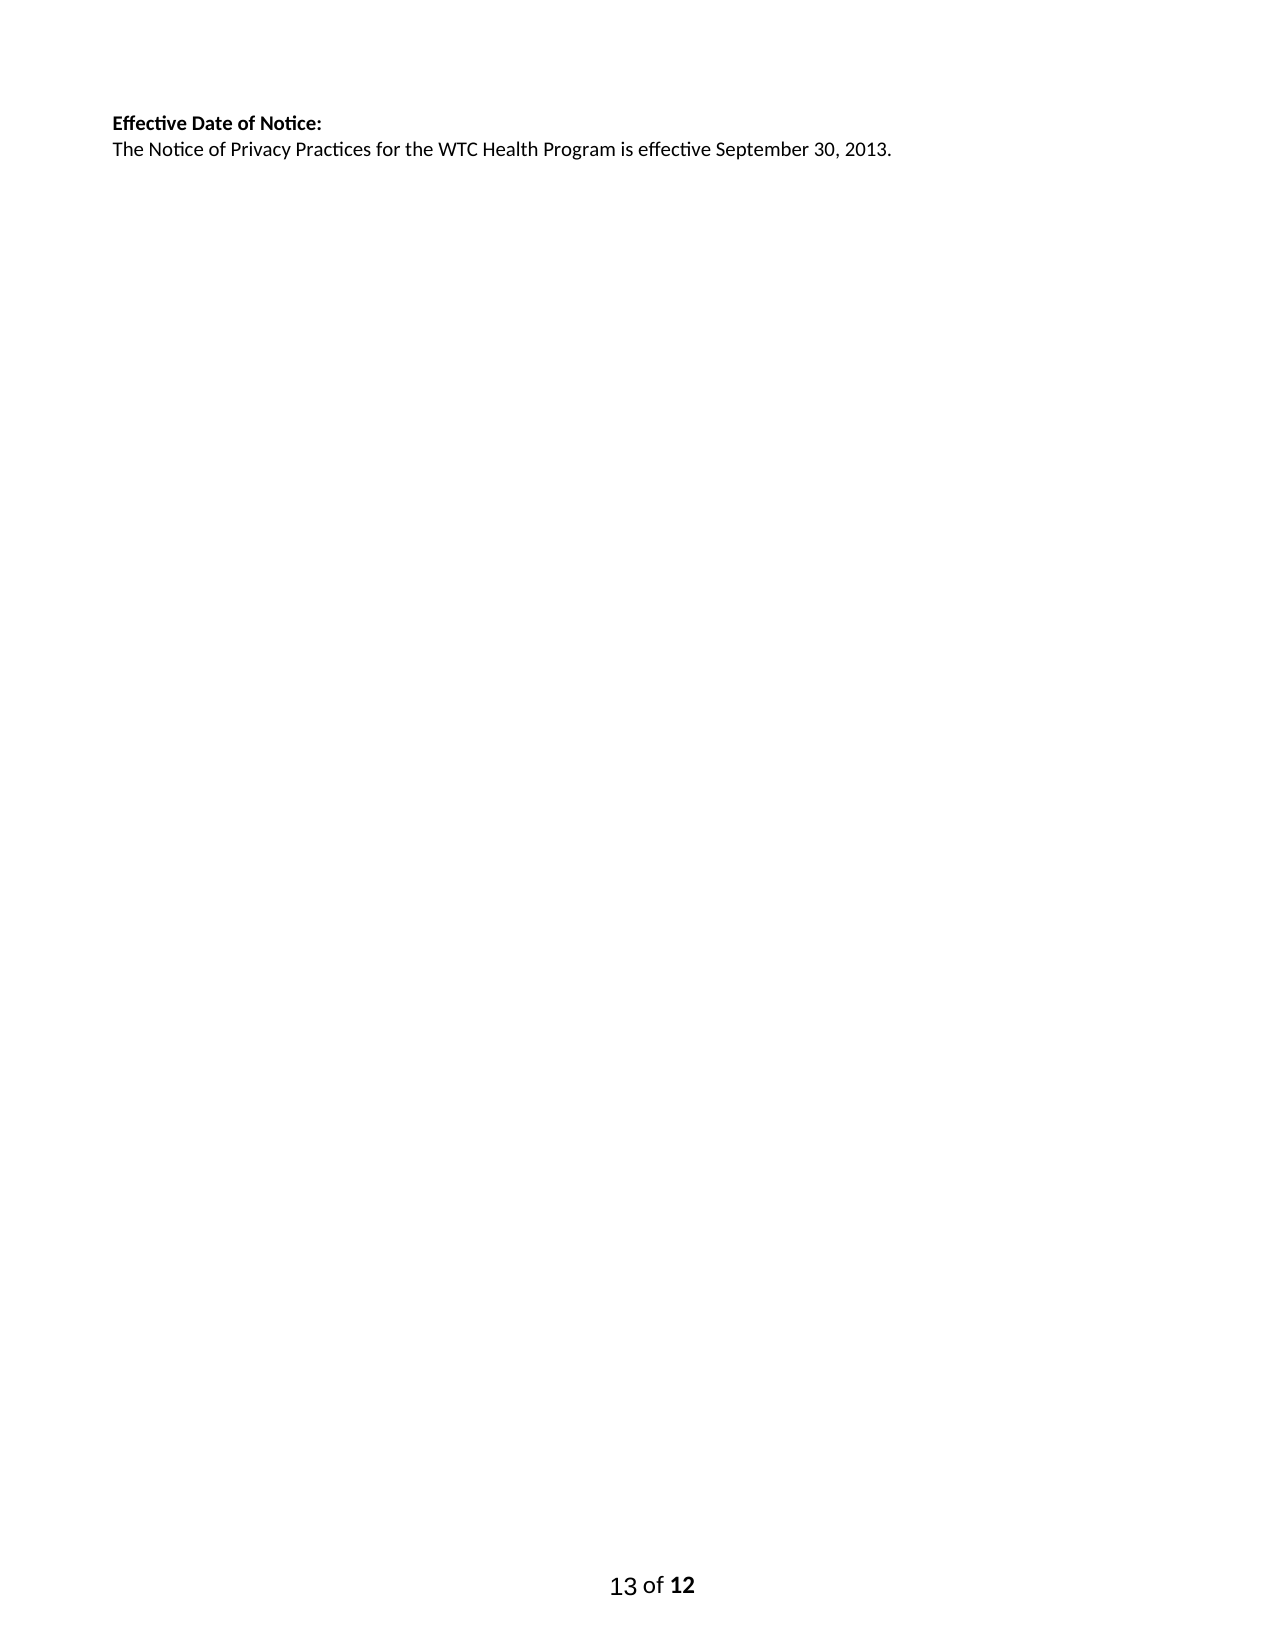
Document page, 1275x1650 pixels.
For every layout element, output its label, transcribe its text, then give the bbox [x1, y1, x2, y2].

text The Notice of Privacy Practices for the WTC Health Program is effective September 30, 2013. [112, 136, 1161, 161]
text Effective Date of Notice: [112, 110, 1161, 136]
